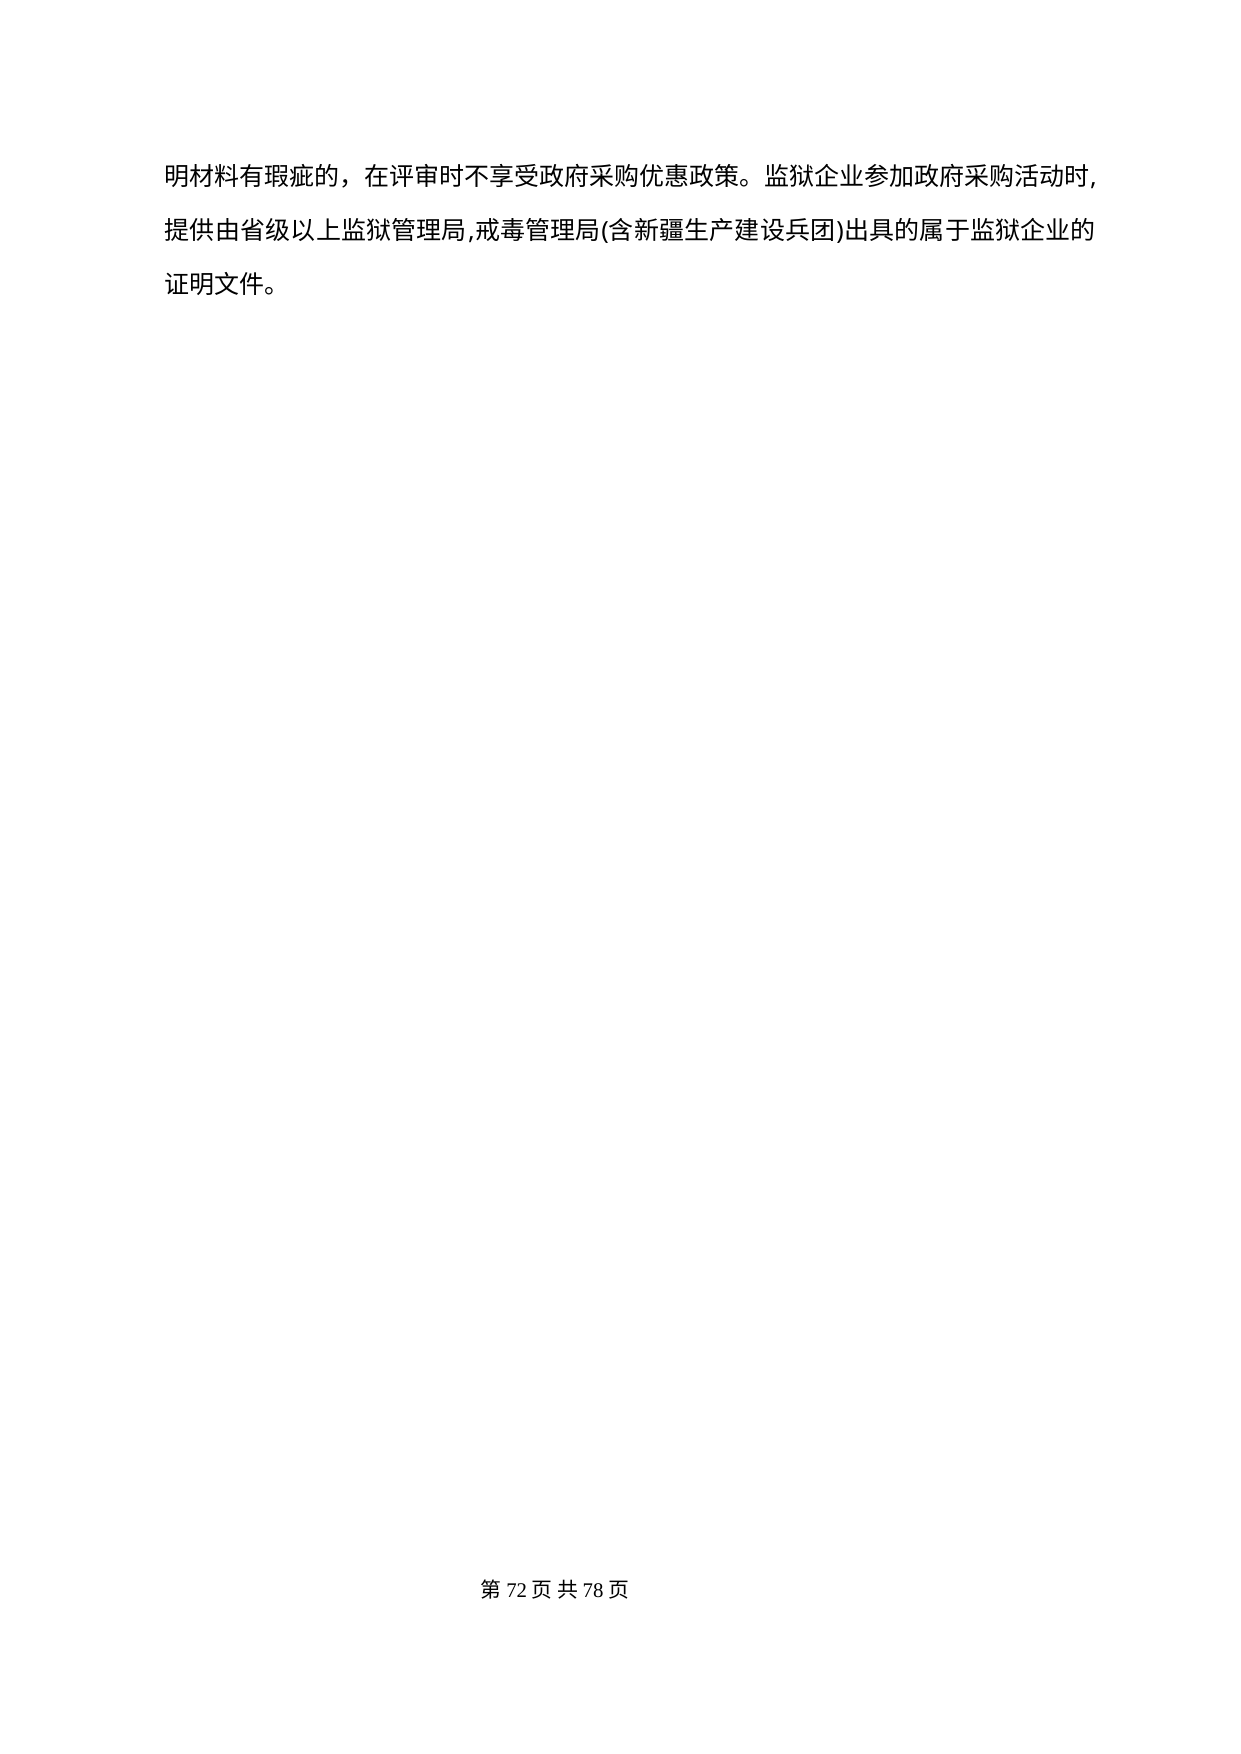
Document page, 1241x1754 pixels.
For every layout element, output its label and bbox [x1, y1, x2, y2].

text [164, 156, 1096, 301]
